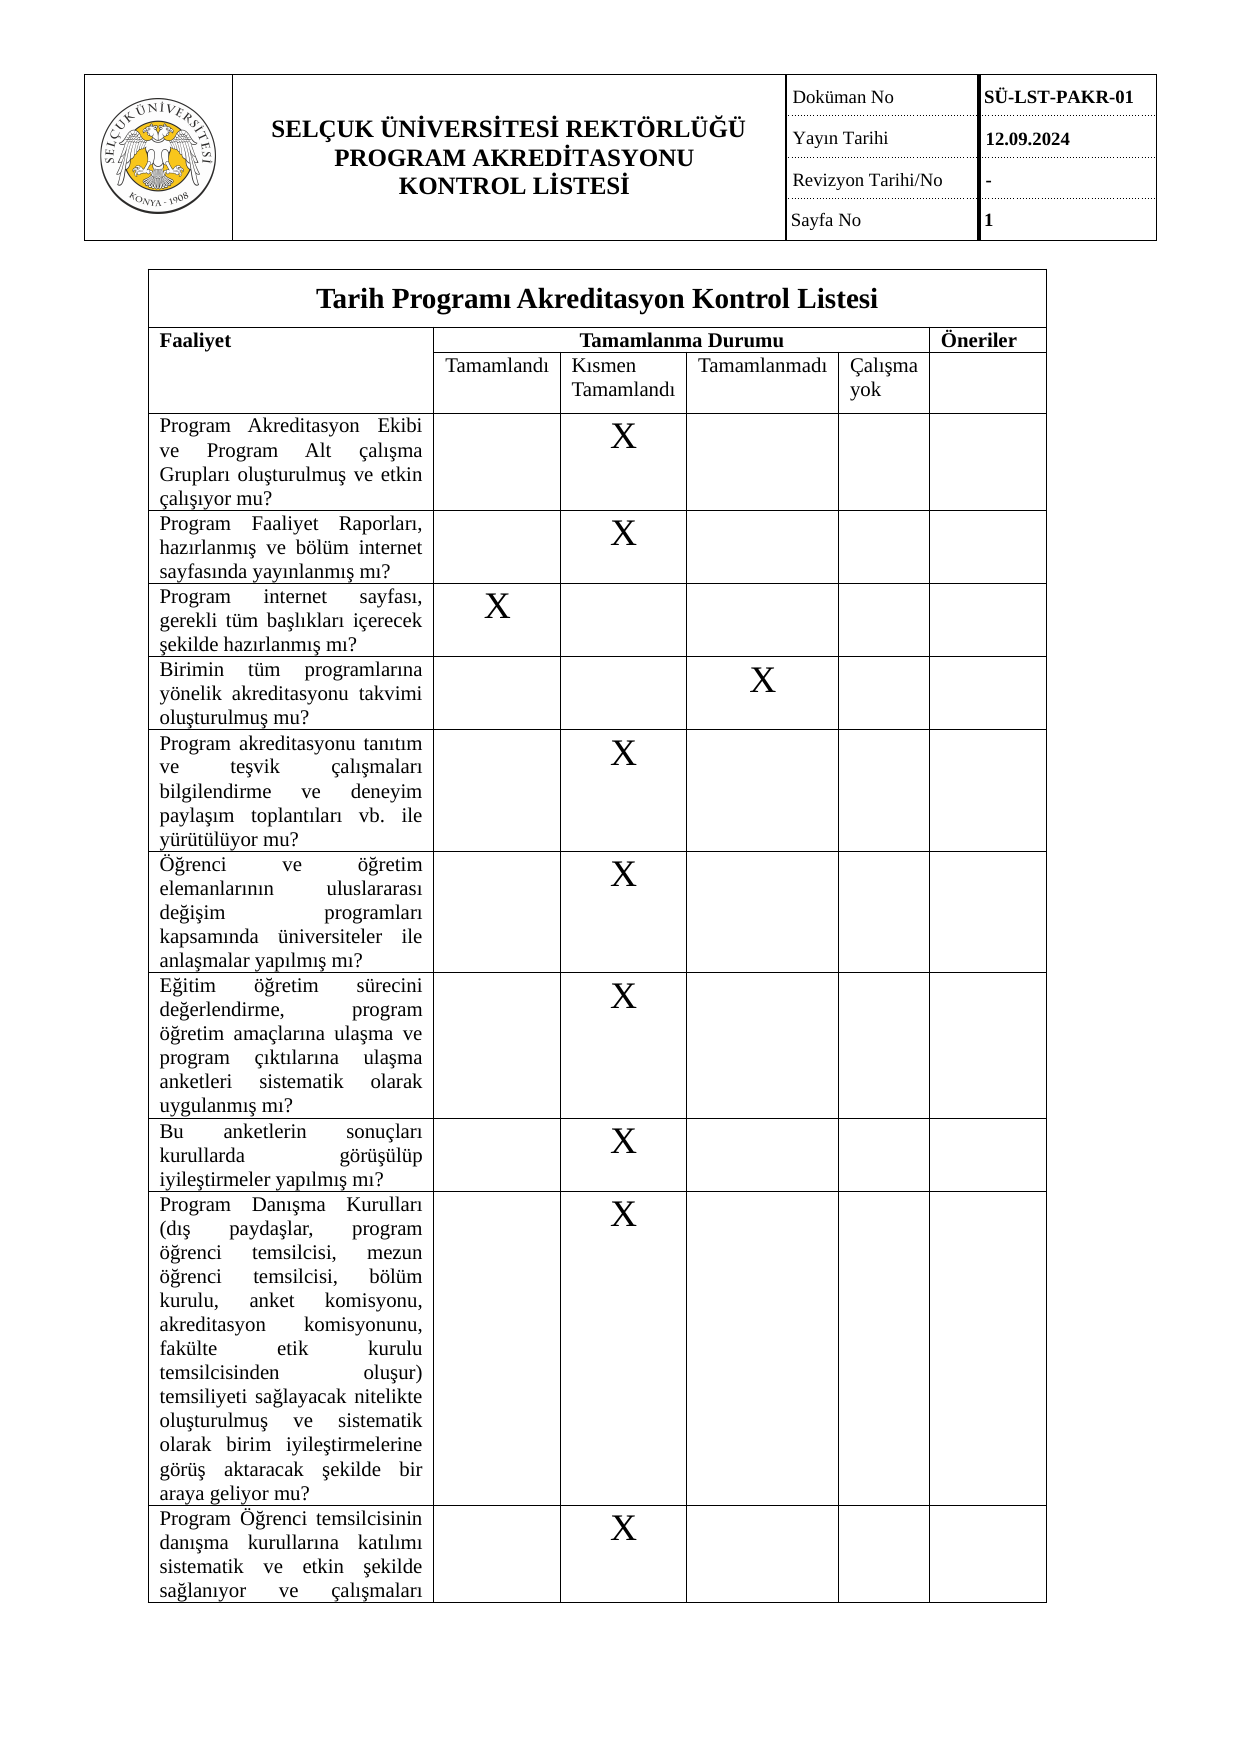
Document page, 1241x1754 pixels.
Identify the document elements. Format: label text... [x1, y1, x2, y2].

table_cell [930, 730, 1046, 851]
table_cell [687, 852, 838, 972]
table_cell X [561, 973, 686, 1117]
table_cell Program Öğrenci temsilcisinin danışma kurullarına katılımı sistematik ve etkin şekilde sağlanıyor ve çalışmaları belgelendiriliyor mu? [149, 1506, 433, 1602]
table_cell [839, 657, 929, 729]
table_cell [930, 852, 1046, 972]
table_cell [434, 657, 560, 729]
table_cell Program Danışma Kurulları (dış paydaşlar, program öğrenci temsilcisi, mezun öğrenci temsilcisi, bölüm kurulu, anket komisyonu, akreditasyon komisyonunu, fakülte etik kurulu temsilcisinden oluşur) temsiliyeti sağlayacak nitelikte oluşturulmuş ve sistematik olarak birim iyileştirmelerine görüş aktaracak şekilde bir araya geliyor mu? [149, 1192, 433, 1504]
table_cell [687, 973, 838, 1117]
table_cell [930, 657, 1046, 729]
table_cell [434, 852, 560, 972]
table_cell Program internet sayfası, gerekli tüm başlıkları içerecek şekilde hazırlanmış mı? [149, 584, 433, 656]
table_cell [930, 1506, 1046, 1602]
table_header Tarih Programı Akreditasyon Kontrol Listesi [149, 270, 1046, 327]
table_cell [930, 1119, 1046, 1191]
table_cell Faaliyet [149, 328, 433, 412]
table_cell [434, 1119, 560, 1191]
table_cell Tamamlandı [434, 353, 560, 412]
table_cell [434, 414, 560, 510]
table_cell X [561, 1119, 686, 1191]
table_cell [434, 1506, 560, 1602]
table_cell X [561, 1192, 686, 1504]
table_cell Program Faaliyet Raporları, hazırlanmış ve bölüm internet sayfasında yayınlanmış mı? [149, 511, 433, 583]
table_cell [930, 511, 1046, 583]
table_cell [839, 852, 929, 972]
table_cell [839, 1119, 929, 1191]
table_cell Kısmen Tamamlandı [561, 353, 686, 412]
table_cell [687, 511, 838, 583]
table_cell X [561, 730, 686, 851]
table_cell Tamamlanma Durumu [434, 328, 929, 352]
table_cell X [687, 657, 838, 729]
table_cell X [561, 414, 686, 510]
table_cell [930, 1192, 1046, 1504]
table_cell [930, 353, 1046, 412]
table_cell X [561, 511, 686, 583]
table_cell X [434, 584, 560, 656]
table_cell [839, 584, 929, 656]
table_cell [434, 511, 560, 583]
table_cell [839, 511, 929, 583]
table_cell Çalışma yok [839, 353, 929, 412]
picture [100, 98, 216, 214]
table_cell [687, 1119, 838, 1191]
table_cell [930, 414, 1046, 510]
table_cell Öneriler [930, 328, 1046, 352]
table_cell [561, 584, 686, 656]
table_cell [839, 730, 929, 851]
table_cell [839, 414, 929, 510]
table_cell [434, 730, 560, 851]
table_cell [839, 1192, 929, 1504]
table_cell [839, 973, 929, 1117]
table_cell Bu anketlerin sonuçları kurullarda görüşülüp iyileştirmeler yapılmış mı? [149, 1119, 433, 1191]
table_cell [839, 1506, 929, 1602]
table_cell X [561, 1506, 686, 1602]
table_cell [687, 414, 838, 510]
table_cell [561, 657, 686, 729]
table_cell Tamamlanmadı [687, 353, 838, 412]
table_cell Birimin tüm programlarına yönelik akreditasyonu takvimi oluşturulmuş mu? [149, 657, 433, 729]
table_cell [687, 584, 838, 656]
table_cell Program akreditasyonu tanıtım ve teşvik çalışmaları bilgilendirme ve deneyim paylaşım toplantıları vb. ile yürütülüyor mu? [149, 730, 433, 851]
table_cell [687, 1506, 838, 1602]
table_cell [687, 1192, 838, 1504]
table_cell Eğitim öğretim sürecini değerlendirme, program öğretim amaçlarına ulaşma ve program çıktılarına ulaşma anketleri sistematik olarak uygulanmış mı? [149, 973, 433, 1117]
table_cell [687, 730, 838, 851]
table_cell [434, 1192, 560, 1504]
table_cell Öğrenci ve öğretim elemanlarının uluslararası değişim programları kapsamında üniversiteler ile anlaşmalar yapılmış mı? [149, 852, 433, 972]
table_cell [930, 584, 1046, 656]
table_cell [434, 973, 560, 1117]
table_cell X [561, 852, 686, 972]
table_cell Program Akreditasyon Ekibi ve Program Alt çalışma Grupları oluşturulmuş ve etkin çalışıyor mu? [149, 414, 433, 510]
table_cell [930, 973, 1046, 1117]
